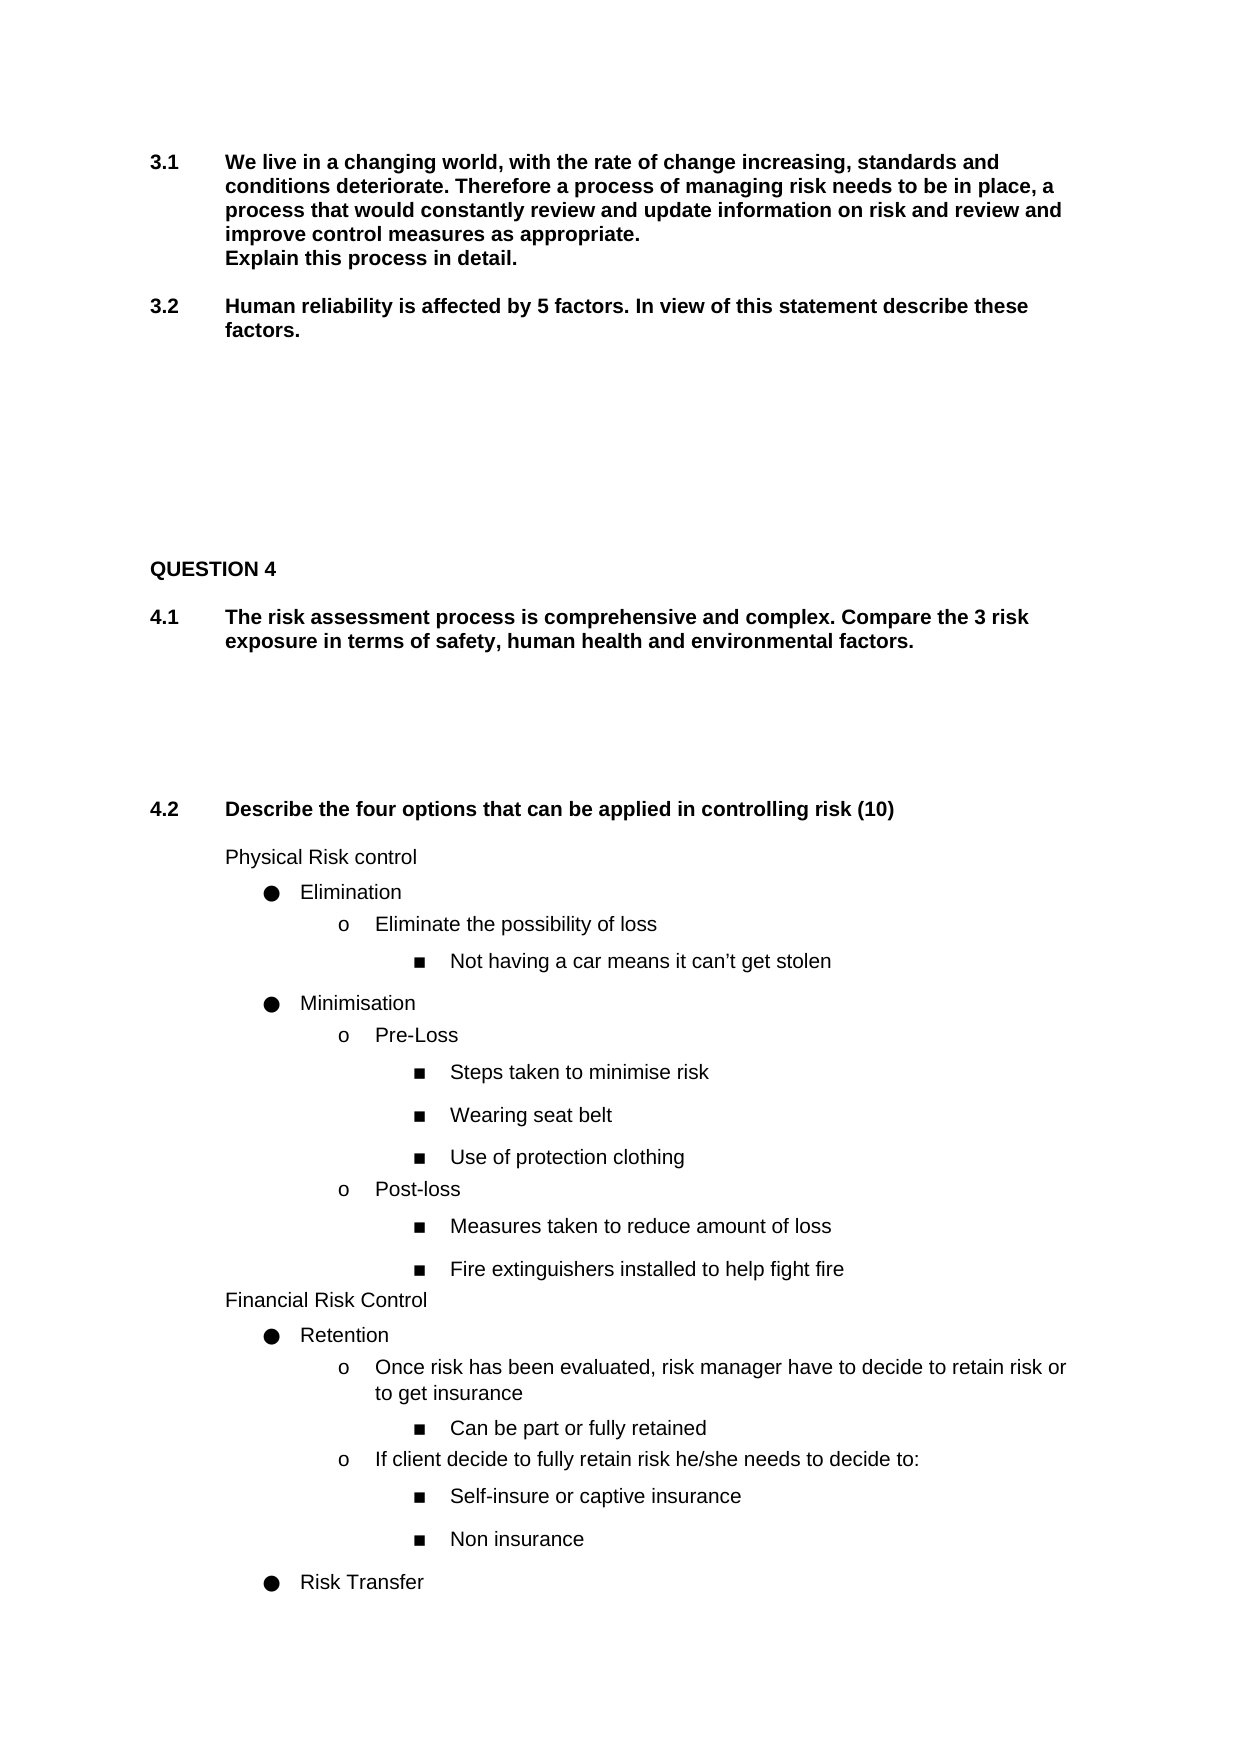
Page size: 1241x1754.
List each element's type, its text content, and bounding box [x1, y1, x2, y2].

list Minimisation [262, 980, 1090, 1023]
list If client decide to fully retain risk he/she needs to decide to: [337, 1447, 1090, 1473]
text 3.2 Human reliability is affected by 5 factors. In view of this statement describe these factors. [150, 294, 1090, 342]
text 4.2 Describe the four options that can be applied in controlling risk (10) [150, 797, 1090, 821]
list Self-insure or captive insurance [412, 1473, 1090, 1516]
list Use of protection clothing [412, 1134, 1090, 1177]
text Physical Risk control [225, 845, 1090, 869]
text 3.1 We live in a changing world, with the rate of change increasing, standards and conditions deteriorate. Therefore a process of managing risk needs to be in place, a process that would constantly review and update information on risk and review and improve control measures as appropriate. [150, 150, 1090, 246]
list Retention [262, 1312, 1090, 1354]
list Eliminate the possibility of loss [337, 911, 1090, 937]
list Not having a car means it can’t get stolen [412, 937, 1090, 980]
list Post-loss [337, 1177, 1090, 1202]
list Elimination [262, 869, 1090, 911]
text 4.1 The risk assessment process is comprehensive and complex. Compare the 3 risk exposure in terms of safety, human health and environmental factors. [150, 605, 1090, 653]
list Risk Transfer [262, 1558, 1090, 1601]
text Explain this process in detail. [150, 246, 1090, 270]
text QUESTION 4 [150, 557, 1090, 581]
text Financial Risk Control [225, 1288, 1090, 1312]
list Wearing seat belt [412, 1091, 1090, 1134]
list Pre-Loss [337, 1023, 1090, 1048]
list Once risk has been evaluated, risk manager have to decide to retain risk or to get insurance [337, 1354, 1090, 1404]
list Measures taken to reduce amount of loss [412, 1202, 1090, 1245]
list Steps taken to minimise risk [412, 1048, 1090, 1091]
list Fire extinguishers installed to help fight fire [412, 1245, 1090, 1288]
list Can be part or fully retained [412, 1404, 1090, 1447]
list Non insurance [412, 1516, 1090, 1558]
